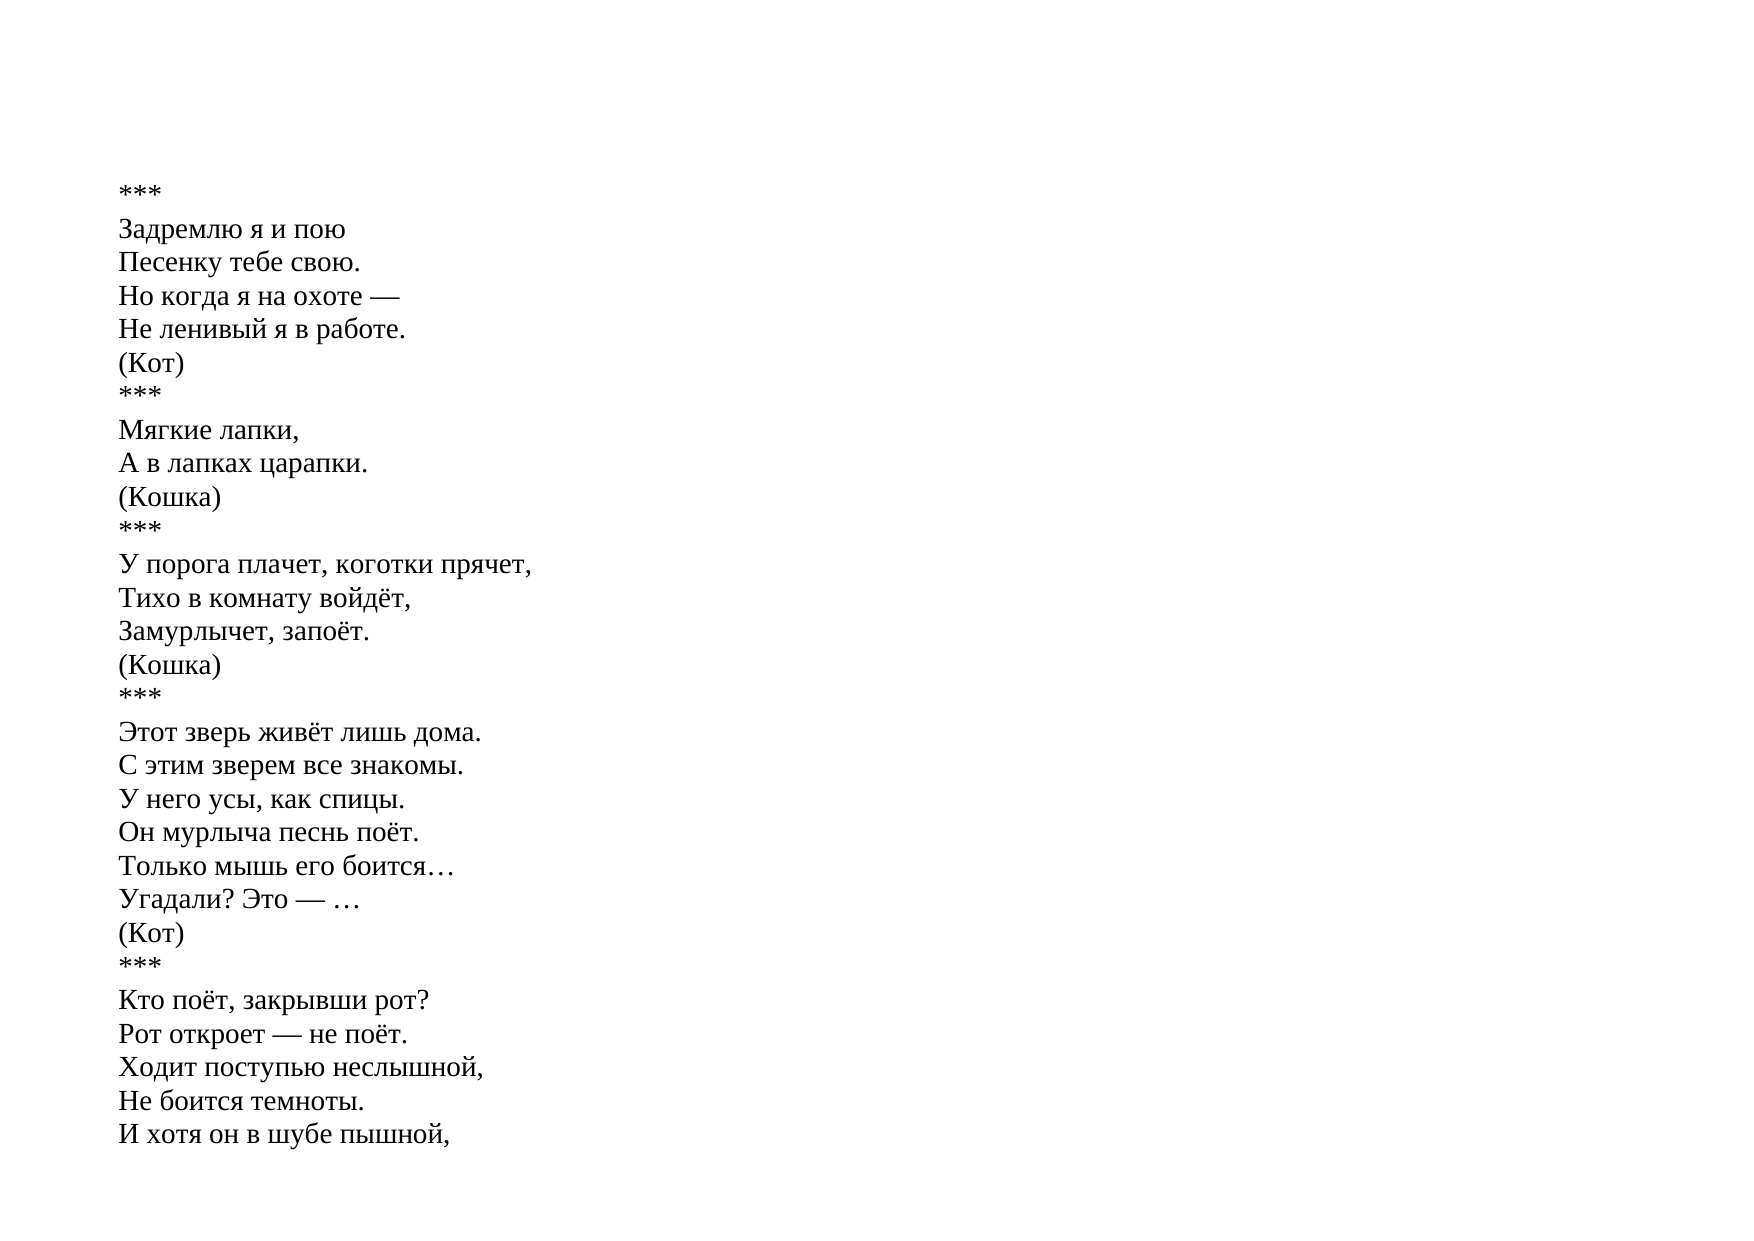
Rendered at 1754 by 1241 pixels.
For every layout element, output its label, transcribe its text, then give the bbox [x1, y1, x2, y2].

text *** [118, 177, 1636, 211]
text Задремлю я и пою Песенку тебе свою. Но когда я на охоте — Не ленивый я в работе. (Кот) [118, 211, 1636, 378]
text Этот зверь живёт лишь дома. С этим зверем все знакомы. У него усы, как спицы. Он мурлыча песнь поёт. Только мышь его боится… Угадали? Это — … (Кот) [118, 714, 1636, 949]
text У порога плачет, коготки прячет, Тихо в комнату войдёт, Замурлычет, запоёт. (Кошка) [118, 546, 1636, 680]
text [118, 982, 1636, 1150]
text Мягкие лапки, А в лапках царапки. (Кошка) [118, 412, 1636, 513]
text *** [118, 680, 1636, 714]
text *** [118, 513, 1636, 546]
text *** [118, 949, 1636, 982]
text *** [118, 378, 1636, 412]
